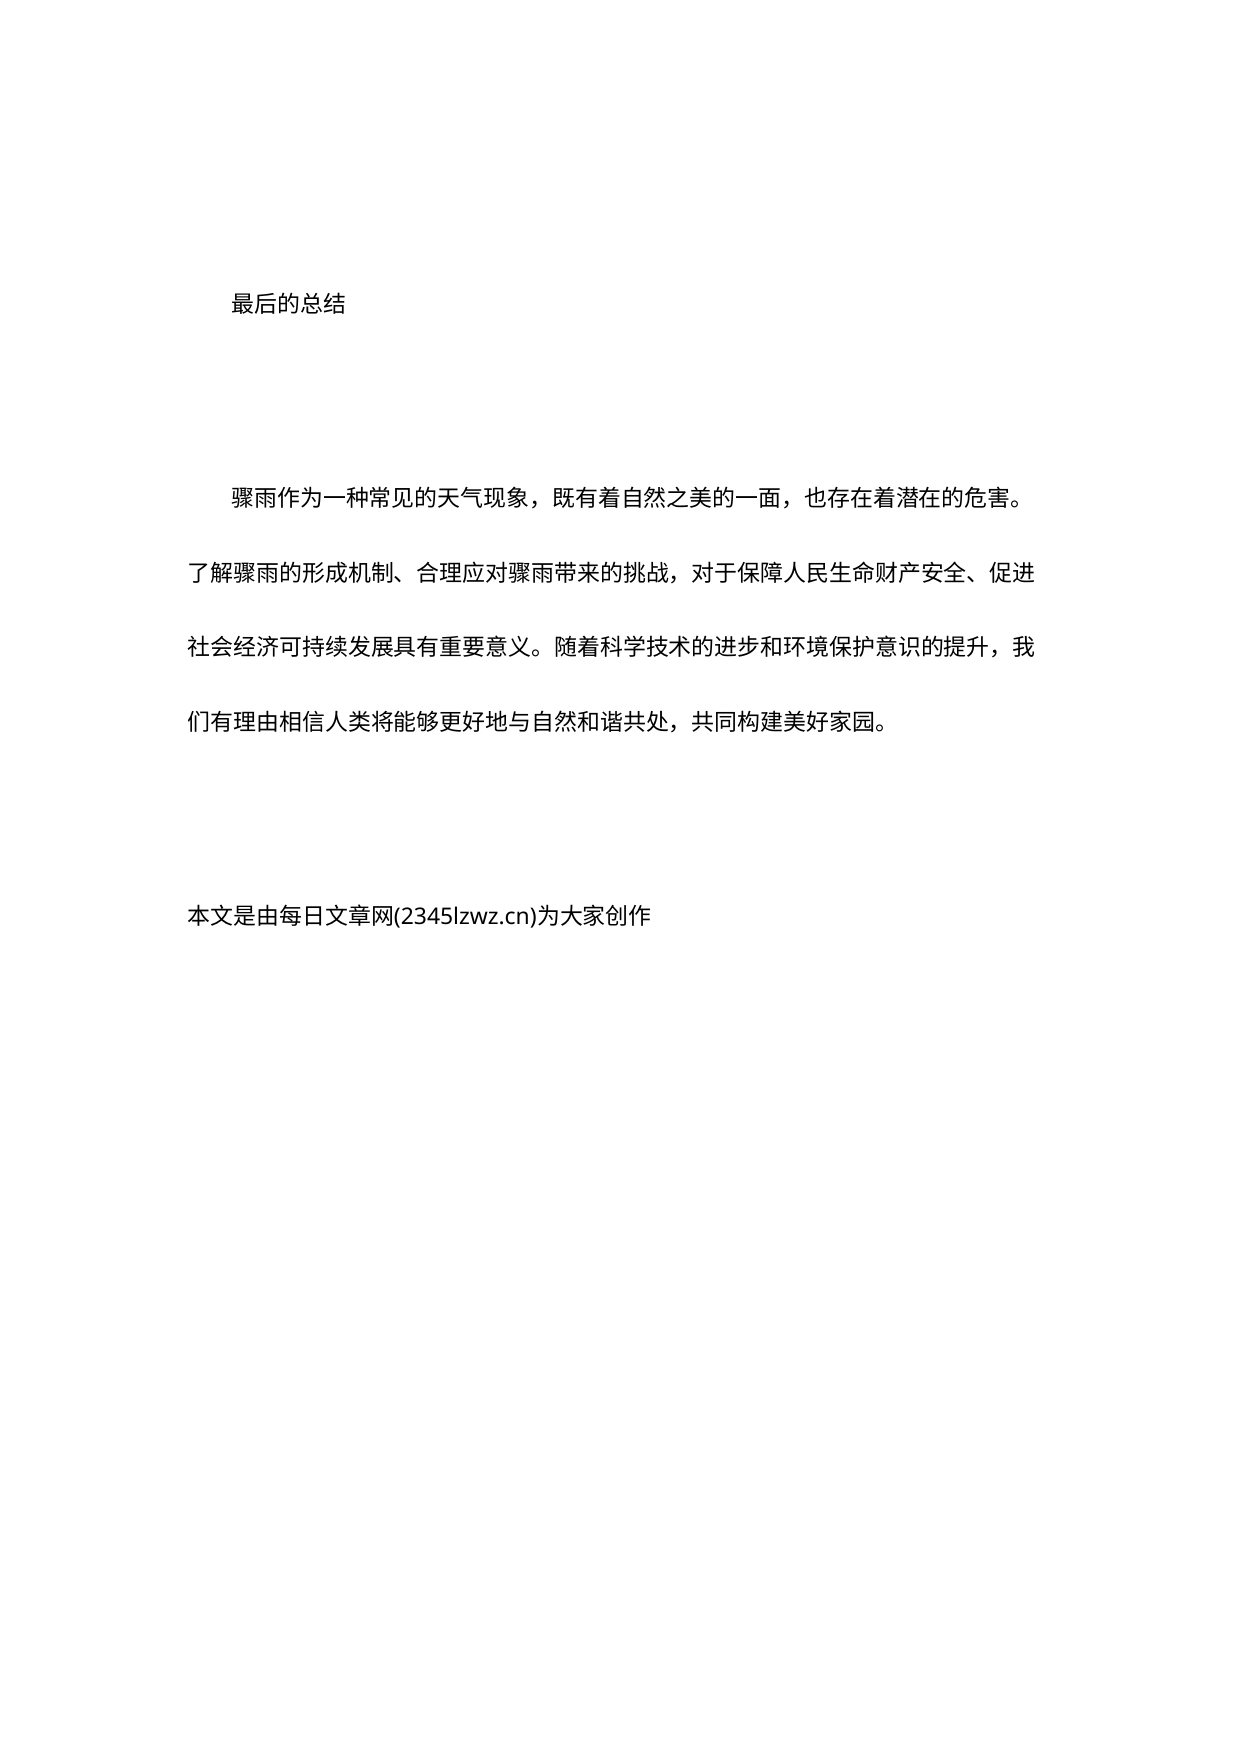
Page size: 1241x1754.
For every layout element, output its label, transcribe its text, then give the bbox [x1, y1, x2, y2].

text 骤雨作为一种常见的天气现象，既有着自然之美的一面，也存在着潜在的危害。了解骤雨的形成机制、合理应对骤雨带来的挑战，对于保障人民生命财产安全、促进社会经济可持续发展具有重要意义。随着科学技术的进步和环境保护意识的提升，我们有理由相信人类将能够更好地与自然和谐共处，共同构建美好家园。 [187, 464, 1053, 753]
text 最后的总结 [187, 270, 1053, 335]
text 本文是由每日文章网(2345lzwz.cn)为大家创作 [187, 882, 1053, 947]
